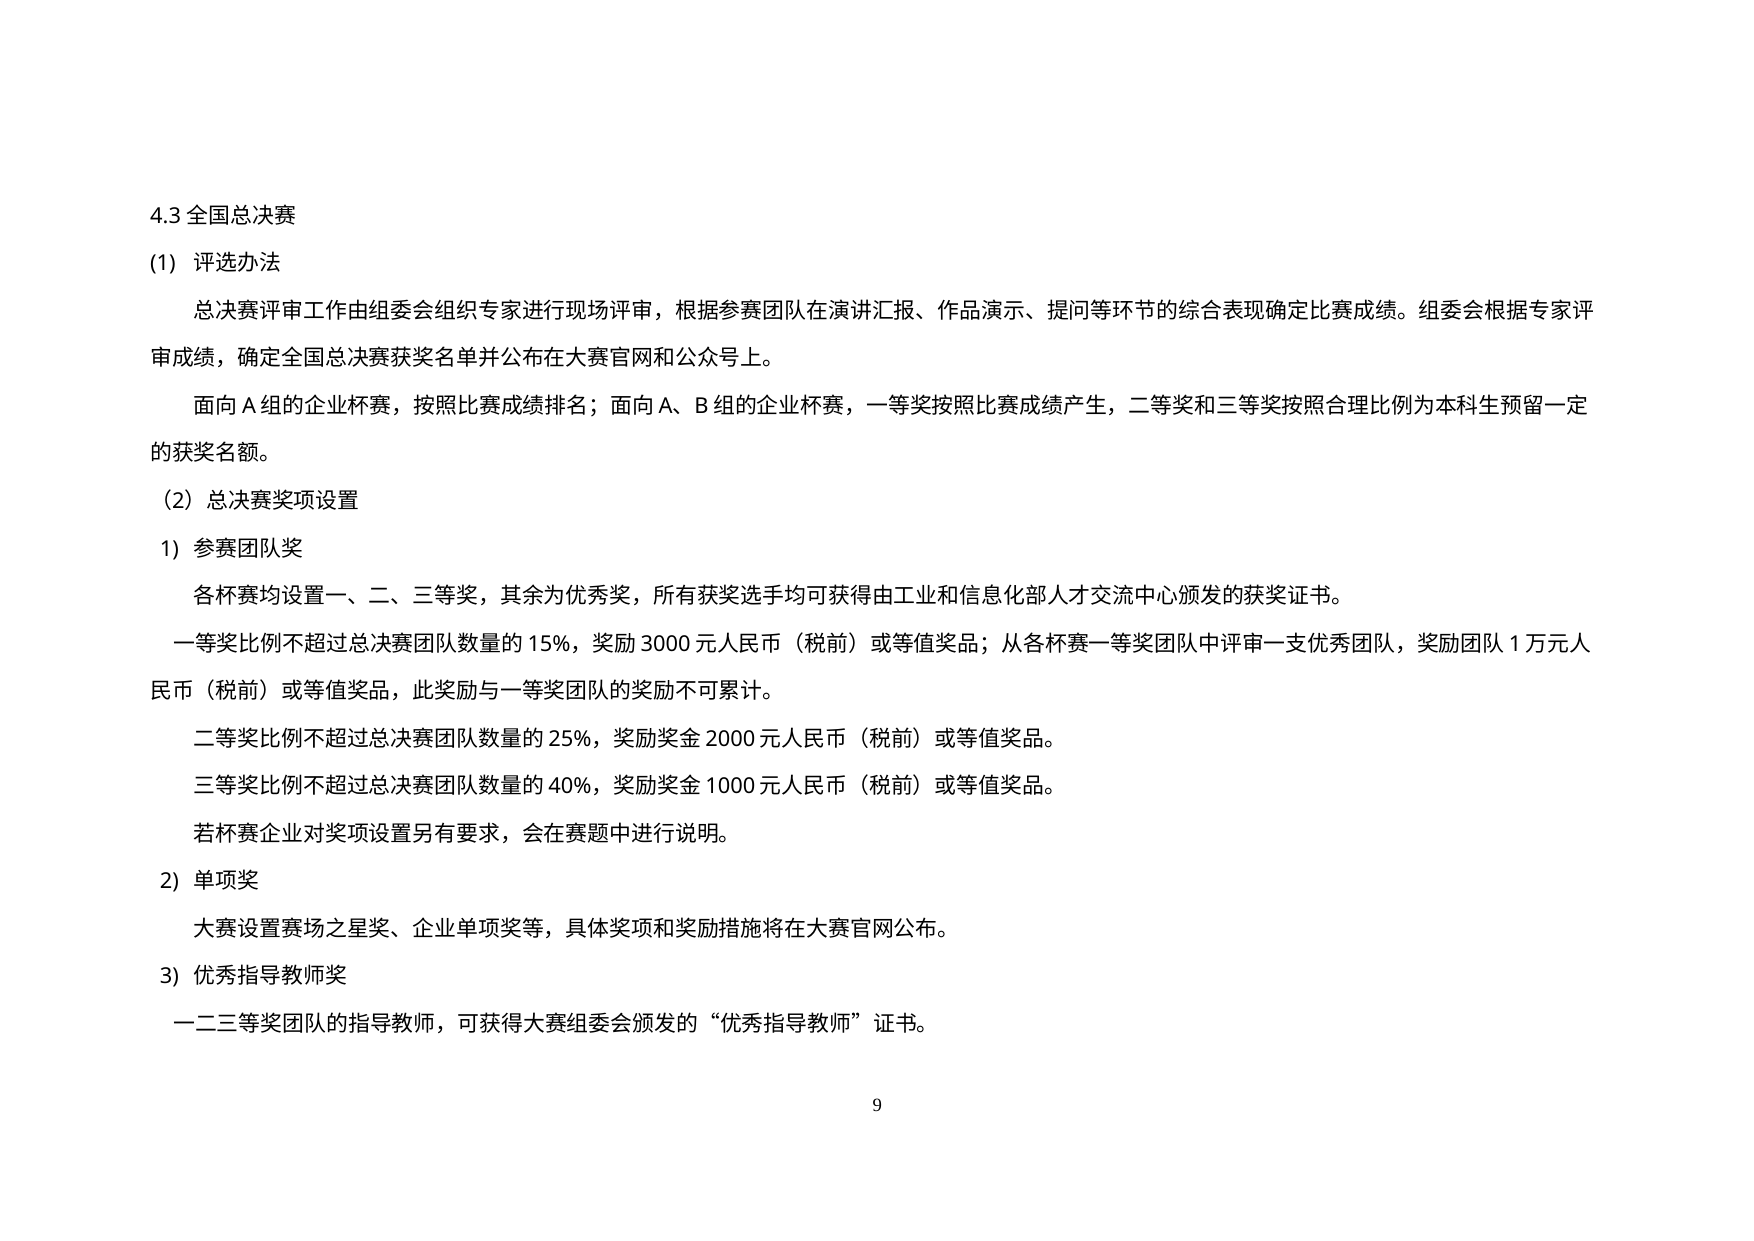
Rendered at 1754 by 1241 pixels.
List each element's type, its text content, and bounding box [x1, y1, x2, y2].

text 4.3 全国总决赛 [150, 198, 1604, 229]
text 二等奖比例不超过总决赛团队数量的25%，奖励奖金2000元人民币（税前）或等值奖品。 [150, 721, 1604, 752]
list 评选办法 [150, 245, 1604, 277]
text （2）总决赛奖项设置 [150, 483, 1604, 515]
text 三等奖比例不超过总决赛团队数量的40%，奖励奖金1000元人民币（税前）或等值奖品。 [150, 768, 1604, 800]
text 总决赛评审工作由组委会组织专家进行现场评审，根据参赛团队在演讲汇报、作品演示、提问等环节的综合表现确定比赛成绩。组委会根据专家评审成绩，确定全国总决赛获奖名单并公布在大赛官网和公众号上。 [150, 293, 1604, 372]
list 参赛团队奖 [150, 531, 1604, 562]
text 若杯赛企业对奖项设置另有要求，会在赛题中进行说明。 [150, 816, 1604, 848]
list 单项奖 [150, 863, 1604, 895]
text 各杯赛均设置一、二、三等奖，其余为优秀奖，所有获奖选手均可获得由工业和信息化部人才交流中心颁发的获奖证书。 一等奖比例不超过总决赛团队数量的15%，奖励3000元人民币（税前）或等值奖品；从各杯赛一等奖团队中评审一支优秀团队，奖励团队1万元人民币（税前）或等值奖品，此奖励与一等奖团队的奖励不可累计。 [150, 578, 1604, 705]
text 面向A组的企业杯赛，按照比赛成绩排名；面向A、B组的企业杯赛，一等奖按照比赛成绩产生，二等奖和三等奖按照合理比例为本科生预留一定的获奖名额。 [150, 388, 1604, 467]
list 优秀指导教师奖 [150, 958, 1604, 990]
text 大赛设置赛场之星奖、企业单项奖等，具体奖项和奖励措施将在大赛官网公布。 [150, 911, 1604, 943]
text 一二三等奖团队的指导教师，可获得大赛组委会颁发的“优秀指导教师”证书。 [150, 1006, 1604, 1038]
